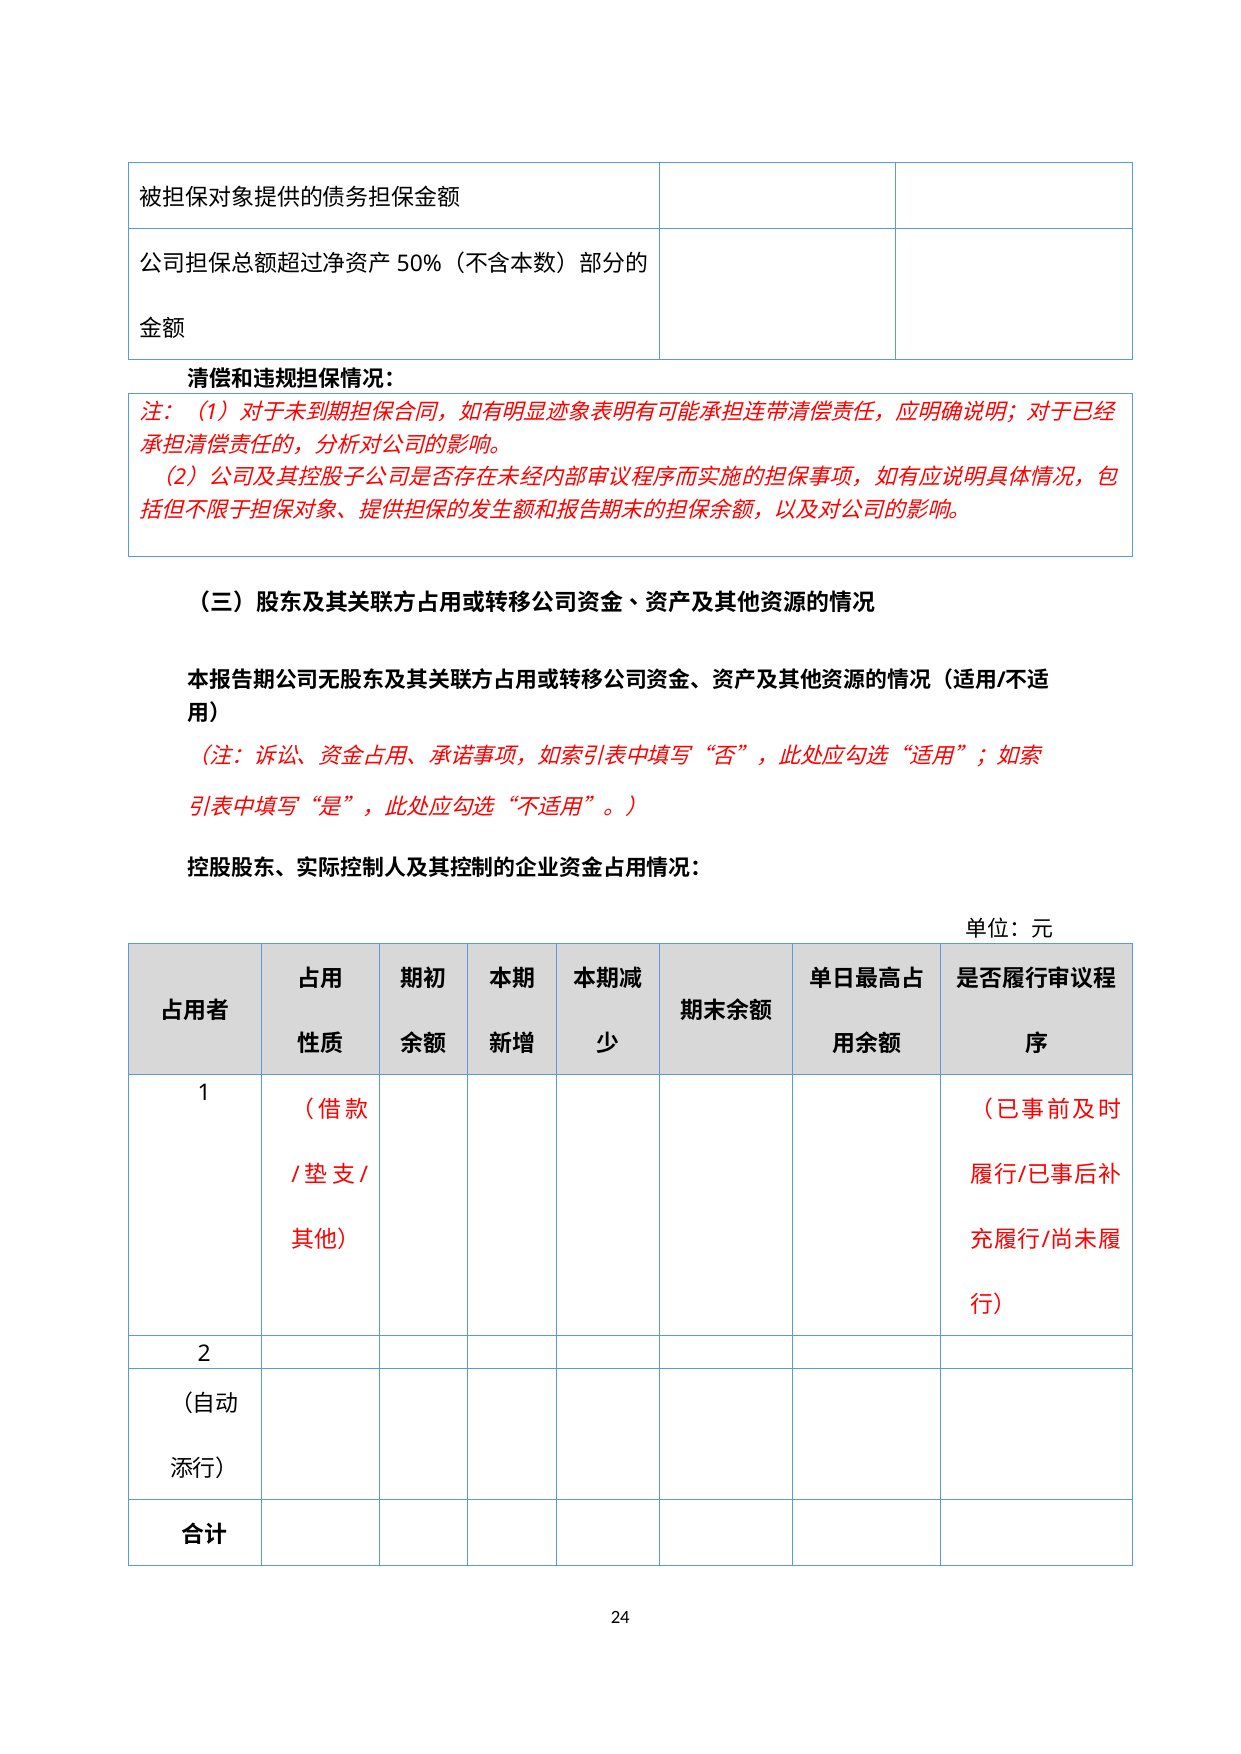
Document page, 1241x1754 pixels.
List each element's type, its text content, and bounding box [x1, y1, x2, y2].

table_header 本期减少 [557, 944, 659, 1074]
table_cell [380, 1336, 467, 1368]
table_cell [660, 1075, 792, 1335]
table_cell 公司担保总额超过净资产50%（不含本数）部分的金额 [129, 229, 659, 359]
table_cell [380, 1369, 467, 1499]
text 清偿和违规担保情况： [187, 360, 1053, 393]
table_cell 2 [129, 1336, 261, 1368]
table_header 注：（1）对于未到期担保合同，如有明显迹象表明有可能承担连带清偿责任，应明确说明；对于已经承担清偿责任的，分析对公司的影响。 （2）公司及其控股子公司是否存在未经内部审议程序而实施的担保事项，如有应说明具体情况，包括但不限于担保对象、提供担保的发生额和报告期末的担保余额，以及对公司的影响。 [129, 394, 1132, 556]
table_header 占用 性质 [262, 944, 379, 1074]
table_cell [557, 1500, 659, 1565]
table_cell [896, 229, 1132, 359]
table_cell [129, 163, 659, 228]
table_cell [380, 1075, 467, 1335]
table_cell 1 [129, 1075, 261, 1335]
table_cell [660, 1369, 792, 1499]
table_header 期初余额 [380, 944, 467, 1074]
table_cell [468, 1500, 556, 1565]
table_header 是否履行审议程序 [941, 944, 1132, 1074]
table_cell [941, 1336, 1132, 1368]
table_header 期末余额 [660, 944, 792, 1074]
table_cell [380, 1500, 467, 1565]
table_cell [941, 1500, 1132, 1565]
table_cell [793, 1075, 940, 1335]
table_cell [262, 1336, 379, 1368]
table_cell [793, 1336, 940, 1368]
table_cell [468, 1369, 556, 1499]
table_cell [557, 1075, 659, 1335]
text 单位：元 [906, 910, 1053, 943]
table_cell [896, 163, 1132, 228]
table_cell [468, 1075, 556, 1335]
table_cell （自动添行） [129, 1369, 261, 1499]
table_cell [660, 1336, 792, 1368]
table_header 本期 新增 [468, 944, 556, 1074]
table_cell （借款/垫支/其他） [262, 1075, 379, 1335]
text 控股股东、实际控制人及其控制的企业资金占用情况： [187, 849, 1053, 882]
table_cell [660, 1500, 792, 1565]
table_cell [262, 1500, 379, 1565]
table_cell [793, 1500, 940, 1565]
text （三）股东及其关联方占用或转移公司资金、资产及其他资源的情况 [187, 568, 1053, 633]
text （注：诉讼、资金占用、承诺事项，如索引表中填写“否”，此处应勾选“适用”；如索引表中填写“是”，此处应勾选“不适用”。） [187, 737, 1053, 821]
table_cell [262, 1369, 379, 1499]
table_cell （已事前及时履行/已事后补充履行/尚未履行） [941, 1075, 1132, 1335]
table_cell [557, 1336, 659, 1368]
text 本报告期公司无股东及其关联方占用或转移公司资金、资产及其他资源的情况（适用/不适用） [187, 662, 1053, 727]
table_cell [557, 1369, 659, 1499]
table_cell [468, 1336, 556, 1368]
table_header 占用者 [129, 944, 261, 1074]
table_cell 合计 [129, 1500, 261, 1565]
table_cell [941, 1369, 1132, 1499]
table_cell [793, 1369, 940, 1499]
table_cell [660, 163, 895, 228]
table_header 单日最高占用余额 [793, 944, 940, 1074]
table_cell [660, 229, 895, 359]
